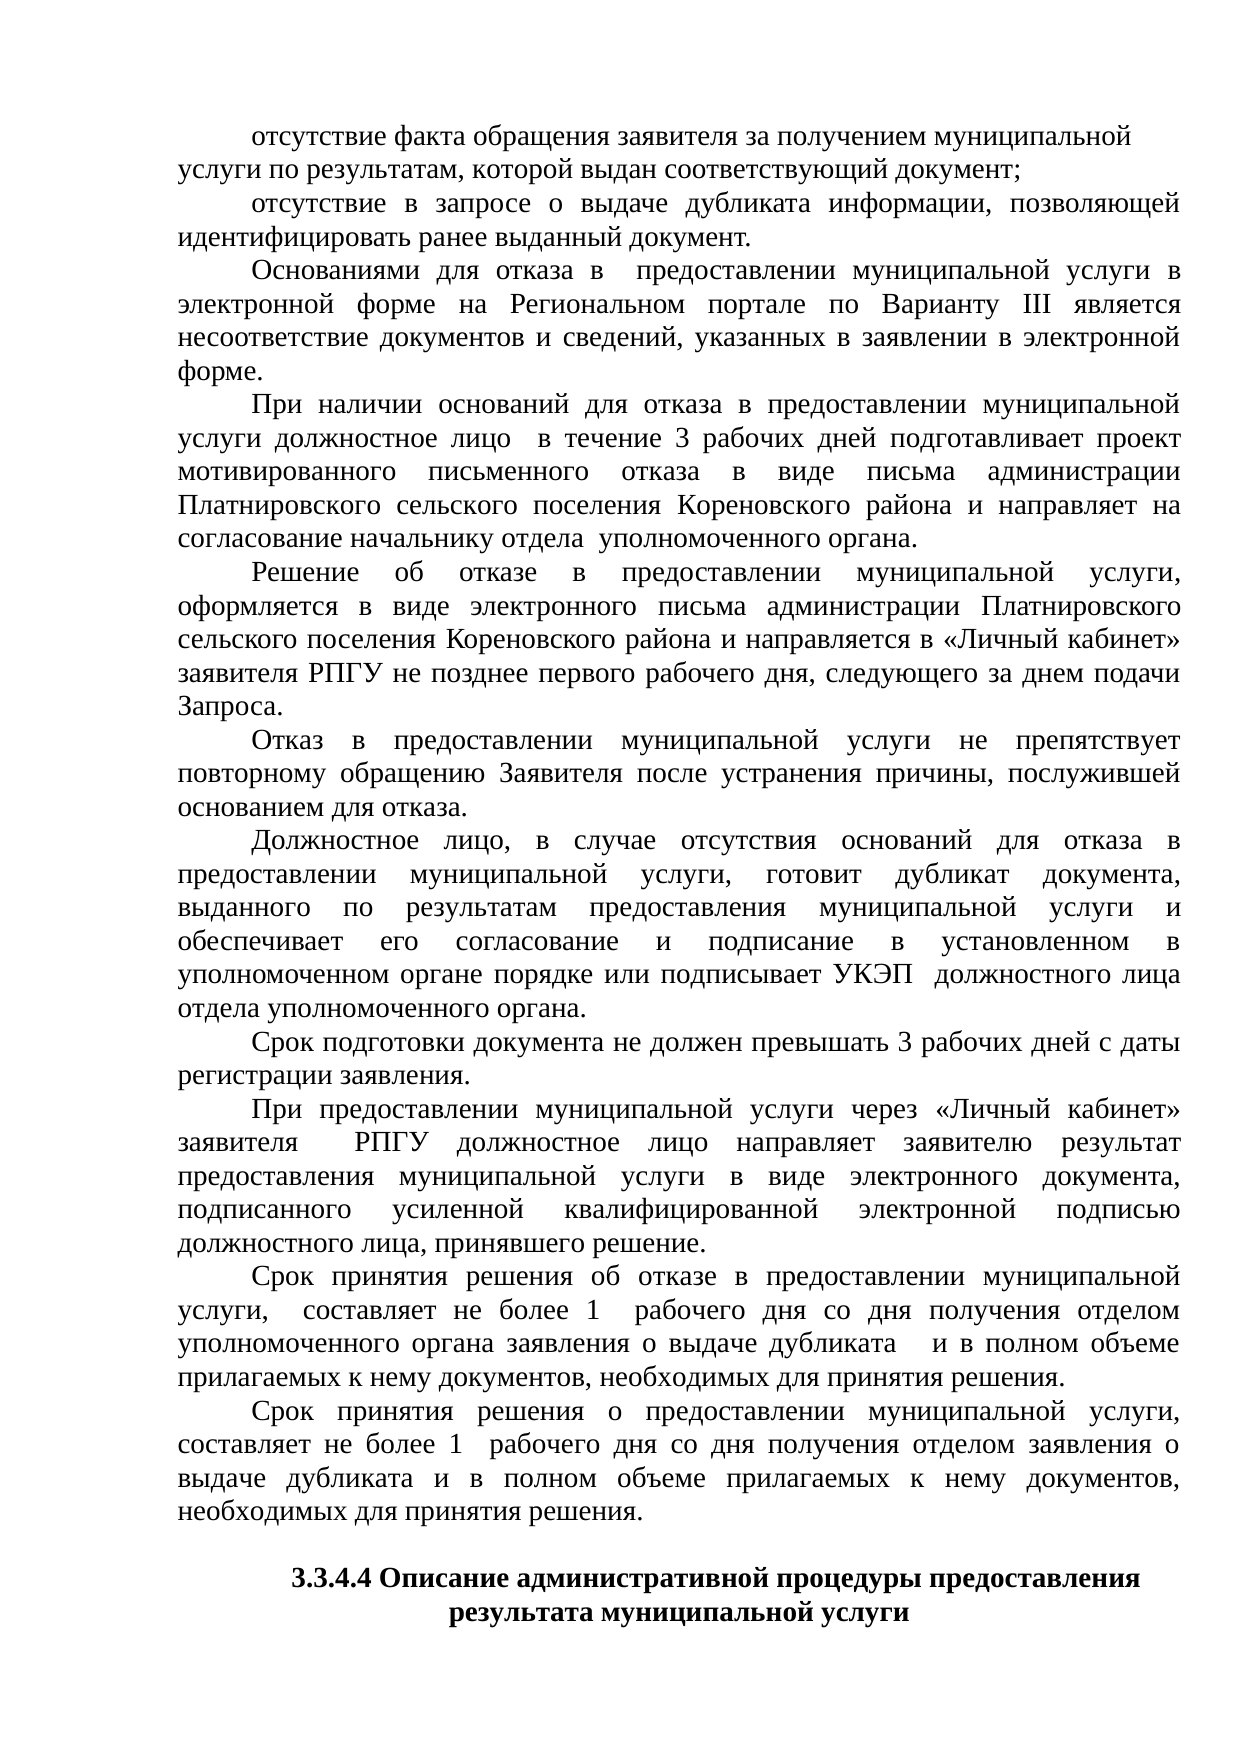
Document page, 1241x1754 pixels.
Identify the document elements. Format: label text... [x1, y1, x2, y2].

text Срок подготовки документа не должен превышать 3 рабочих дней с даты регистрации заявления. [177, 1024, 1181, 1091]
text Отказ в предоставлении муниципальной услуги не препятствует повторному обращению Заявителя после устранения причины, послужившей основанием для отказа. [177, 722, 1181, 822]
text Решение об отказе в предоставлении муниципальной услуги, оформляется в виде электронного письма администрации Платнировского сельского поселения Кореновского района и направляется в «Личный кабинет» заявителя РПГУ не позднее первого рабочего дня, следующего за днем подачи Запроса. [177, 554, 1181, 722]
text отсутствие в запросе о выдаче дубликата информации, позволяющей идентифицировать ранее выданный документ. [177, 185, 1181, 252]
text 3.3.4.4 Описание административной процедуры предоставления результата муниципальной услуги [177, 1560, 1181, 1627]
text Основаниями для отказа в предоставлении муниципальной услуги в электронной форме на Региональном портале по Варианту III является несоответствие документов и сведений, указанных в заявлении в электронной форме. [177, 252, 1181, 386]
text Должностное лицо, в случае отсутствия оснований для отказа в предоставлении муниципальной услуги, готовит дубликат документа, выданного по результатам предоставления муниципальной услуги и обеспечивает его согласование и подписание в установленном в уполномоченном органе порядке или подписывает УКЭП должностного лица отдела уполномоченного органа. [177, 822, 1181, 1024]
text При наличии оснований для отказа в предоставлении муниципальной услуги должностное лицо в течение 3 рабочих дней подготавливает проект мотивированного письменного отказа в виде письма администрации Платнировского сельского поселения Кореновского района и направляет на согласование начальнику отдела уполномоченного органа. [177, 386, 1181, 554]
text Срок принятия решения об отказе в предоставлении муниципальной услуги, составляет не более 1 рабочего дня со дня получения отделом уполномоченного органа заявления о выдаче дубликата и в полном объеме прилагаемых к нему документов, необходимых для принятия решения. [177, 1258, 1181, 1393]
text При предоставлении муниципальной услуги через «Личный кабинет» заявителя РПГУ должностное лицо направляет заявителю результат предоставления муниципальной услуги в виде электронного документа, подписанного усиленной квалифицированной электронной подписью должностного лица, принявшего решение. [177, 1091, 1181, 1258]
text Срок принятия решения о предоставлении муниципальной услуги, составляет не более 1 рабочего дня со дня получения отделом заявления о выдаче дубликата и в полном объеме прилагаемых к нему документов, необходимых для принятия решения. [177, 1393, 1181, 1527]
text отсутствие факта обращения заявителя за получением муниципальной услуги по результатам, которой выдан соответствующий документ; [177, 118, 1181, 185]
